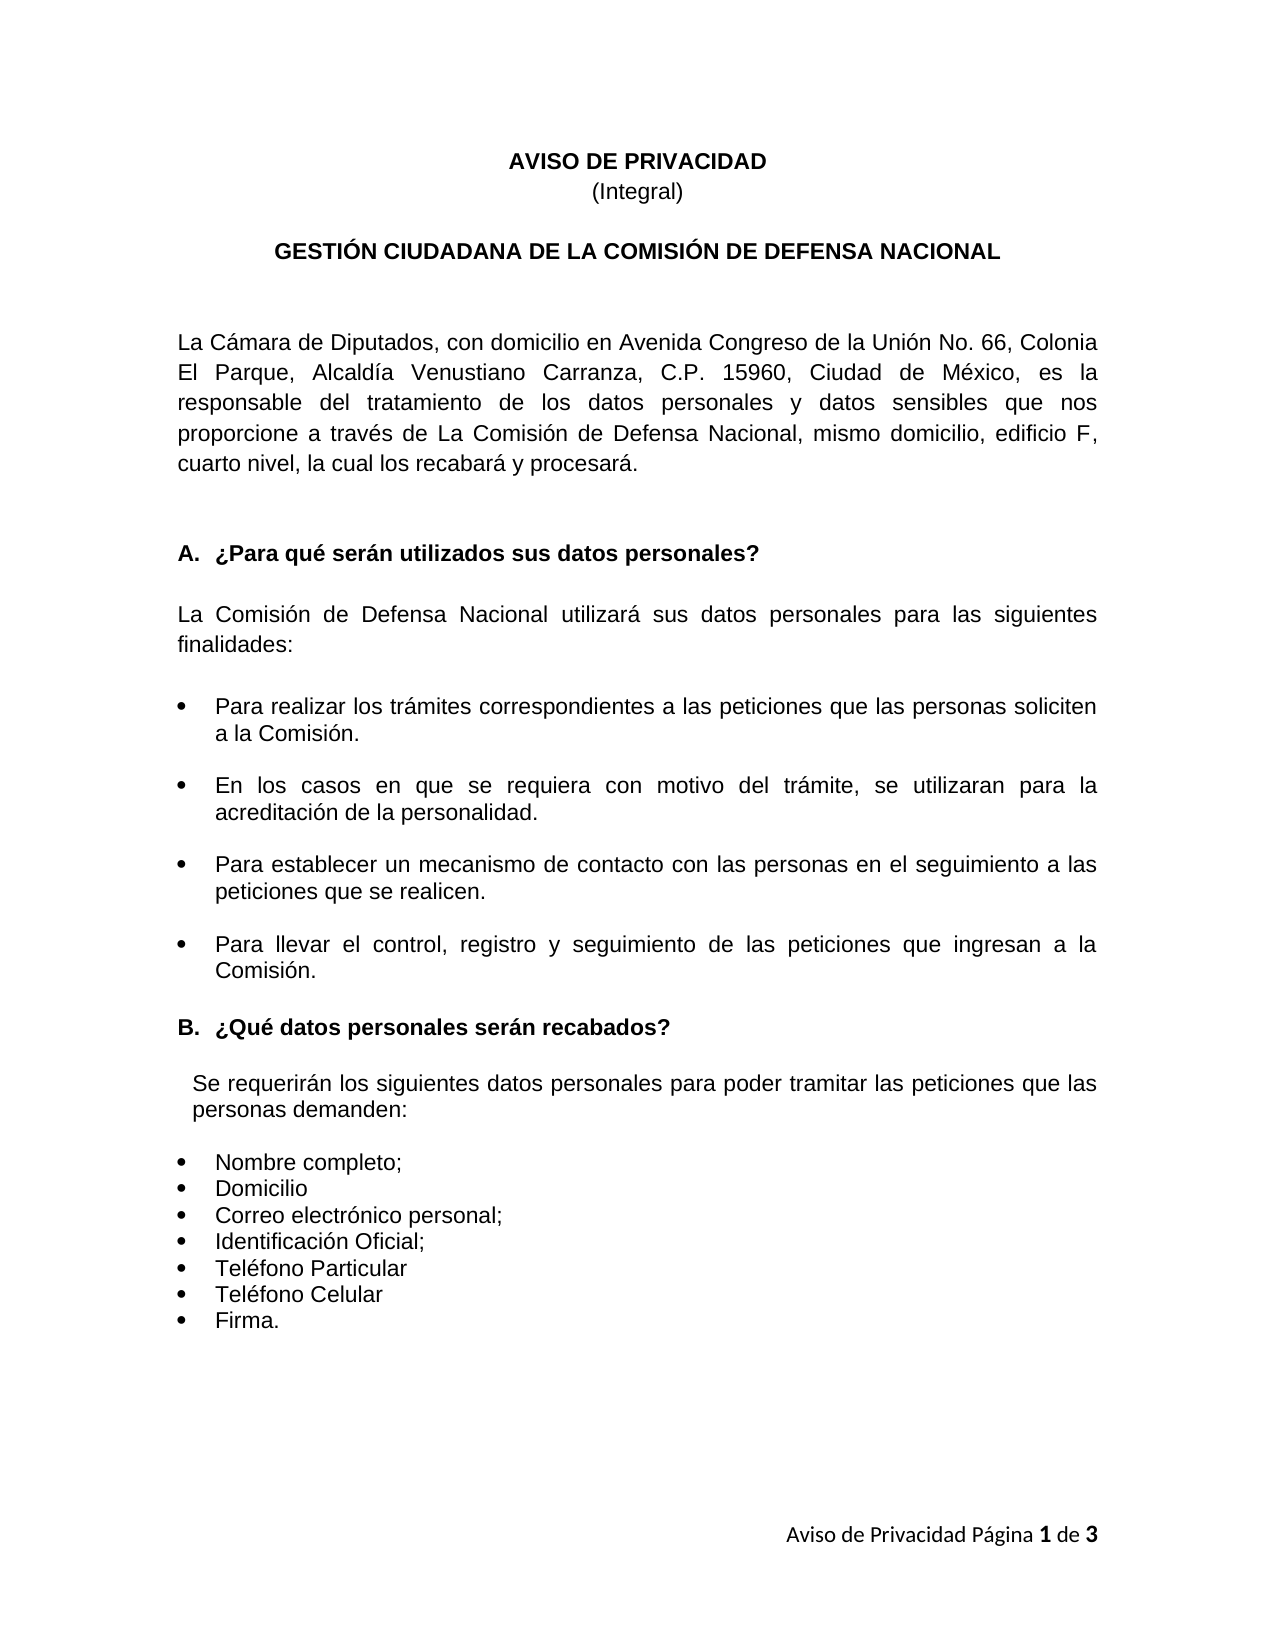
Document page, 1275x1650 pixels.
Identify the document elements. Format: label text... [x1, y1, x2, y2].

text GESTIÓN CIUDADANA DE LA COMISIÓN DE DEFENSA NACIONAL [177, 238, 1098, 264]
text La Cámara de Diputados, con domicilio en Avenida Congreso de la Unión No. 66, Colonia El Parque, Alcaldía Venustiano Carranza, C.P. 15960, Ciudad de México, es la responsable del tratamiento de los datos personales y datos sensibles que nos proporcione a través de La Comisión de Defensa Nacional, mismo domicilio, edificio F, cuarto nivel, la cual los recabará y procesará. [177, 329, 1098, 476]
list Domicilio [177, 1175, 1098, 1202]
text AVISO DE PRIVACIDAD [177, 148, 1098, 174]
list Firma. [177, 1307, 1098, 1333]
list Para llevar el control, registro y seguimiento de las peticiones que ingresan a la Comisión. [177, 931, 1098, 983]
list Nombre completo; [177, 1149, 1098, 1175]
list Teléfono Celular [177, 1281, 1098, 1307]
text La Comisión de Defensa Nacional utilizará sus datos personales para las siguientes finalidades: [177, 601, 1098, 657]
text Se requerirán los siguientes datos personales para poder tramitar las peticiones que las personas demanden: [192, 1070, 1098, 1123]
list ¿Qué datos personales serán recabados? [177, 1013, 1098, 1040]
list En los casos en que se requiera con motivo del trámite, se utilizaran para la acreditación de la personalidad. [177, 772, 1098, 825]
list Teléfono Particular [177, 1254, 1098, 1281]
list Correo electrónico personal; [177, 1202, 1098, 1228]
list Para realizar los trámites correspondientes a las peticiones que las personas soliciten a la Comisión. [177, 693, 1098, 746]
text (Integral) [177, 178, 1098, 204]
list Para establecer un mecanismo de contacto con las personas en el seguimiento a las peticiones que se realicen. [177, 851, 1098, 904]
list ¿Para qué serán utilizados sus datos personales? [177, 540, 1098, 567]
list Identificación Oficial; [177, 1228, 1098, 1254]
